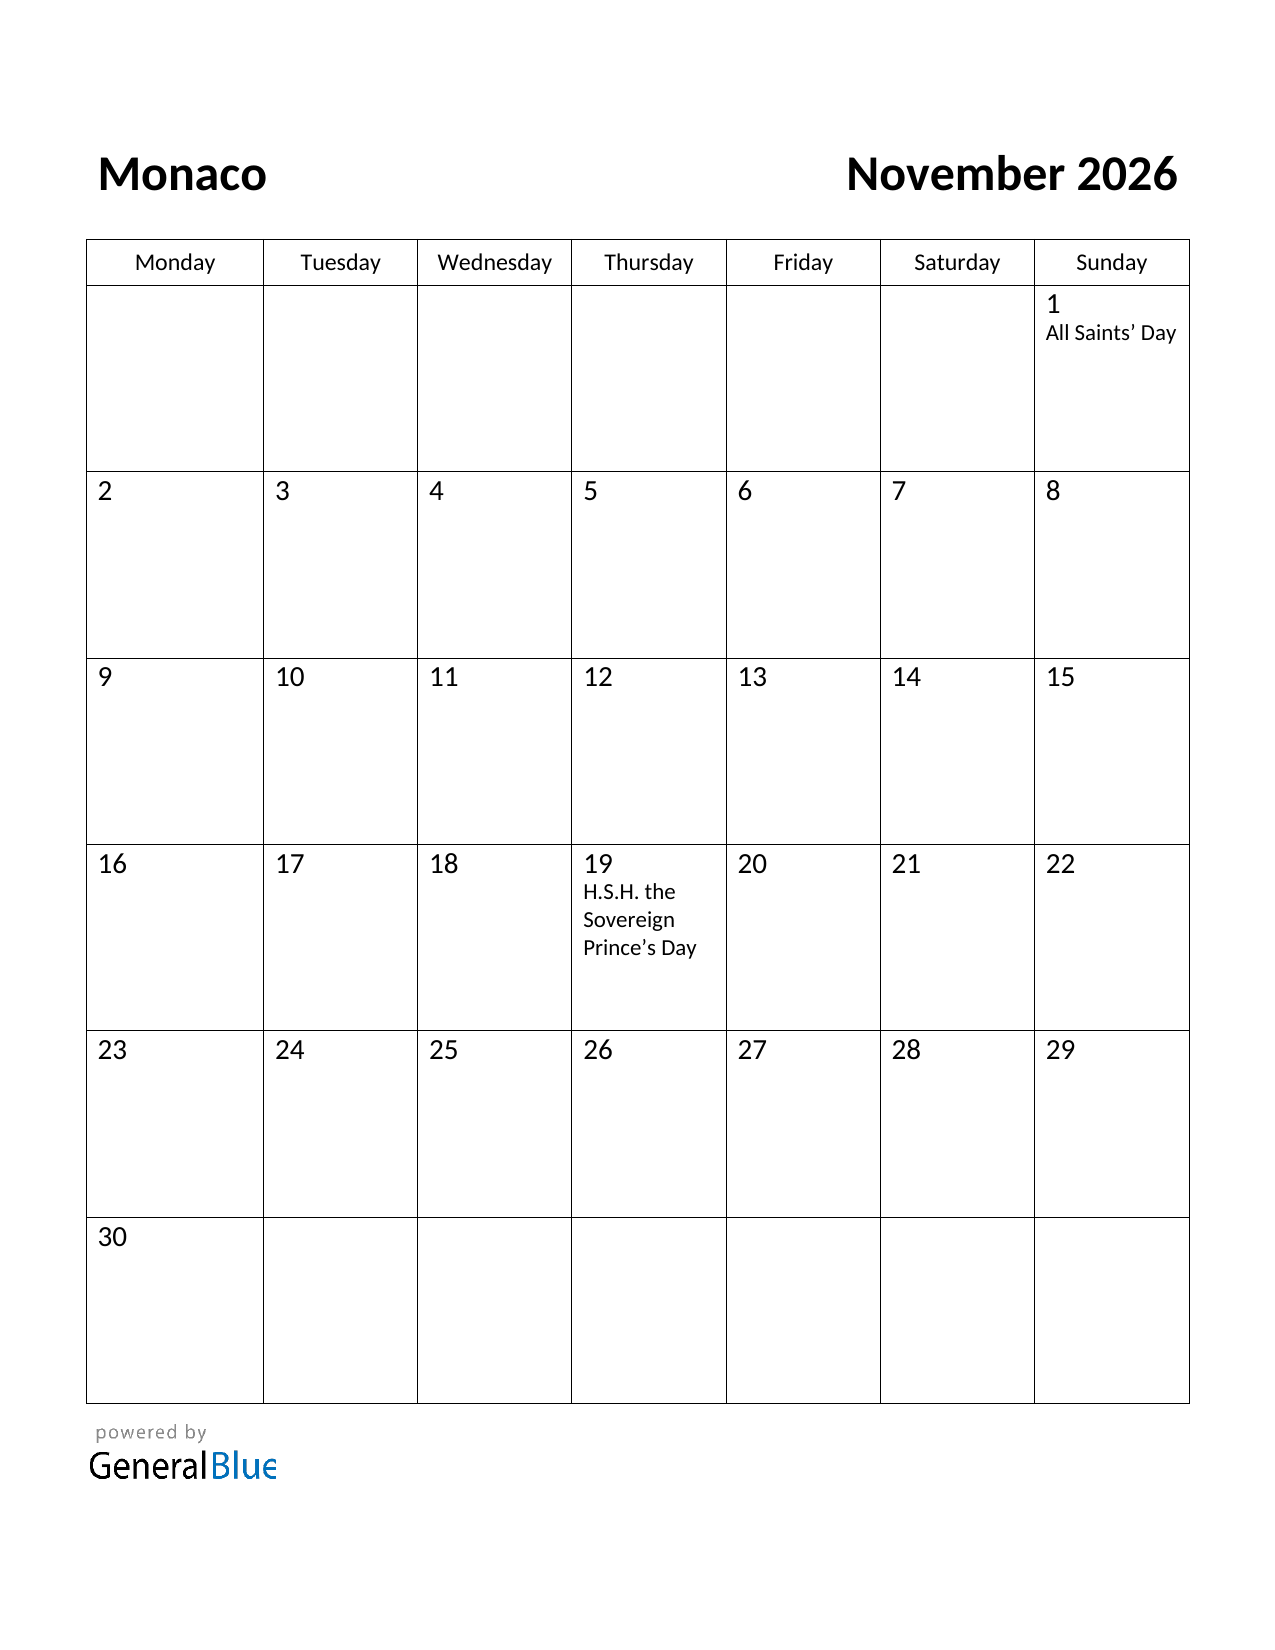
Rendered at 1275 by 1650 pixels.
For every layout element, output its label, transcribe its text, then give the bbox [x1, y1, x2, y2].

table_cell [418, 691, 571, 844]
table_cell [264, 1250, 417, 1403]
table_cell [87, 318, 263, 471]
table_cell [87, 286, 263, 318]
table_cell 12 [572, 659, 726, 691]
table_cell 1 [1035, 286, 1189, 318]
table_cell [264, 878, 417, 1030]
table_cell [87, 505, 263, 657]
table_cell [264, 286, 417, 318]
table_cell 21 [881, 845, 1034, 877]
table_cell 16 [87, 845, 263, 877]
table_cell [881, 691, 1034, 844]
table_cell [881, 318, 1034, 471]
table_cell [264, 691, 417, 844]
table_header Monaco [86, 105, 572, 239]
table_cell 8 [1035, 472, 1189, 504]
table_cell 15 [1035, 659, 1189, 691]
table_cell [418, 505, 571, 657]
table_cell [418, 878, 571, 1030]
table_cell 18 [418, 845, 571, 877]
table_cell 2 [87, 472, 263, 504]
table_cell [572, 318, 726, 471]
table_cell 24 [264, 1031, 417, 1064]
table_cell [727, 505, 880, 657]
table_cell 28 [881, 1031, 1034, 1064]
table_cell 29 [1035, 1031, 1189, 1064]
table_cell 7 [881, 472, 1034, 504]
table_cell [1035, 505, 1189, 657]
table_cell Sunday [1035, 240, 1189, 284]
table_cell [1035, 1064, 1189, 1217]
table_cell [727, 286, 880, 318]
table_cell [264, 318, 417, 471]
table_cell 27 [727, 1031, 880, 1064]
table_cell 25 [418, 1031, 571, 1064]
table_cell 11 [418, 659, 571, 691]
table_cell [87, 878, 263, 1030]
table_header November 2026 [572, 105, 1189, 239]
table_cell Wednesday [418, 240, 571, 284]
table_cell [572, 1218, 726, 1250]
table_cell [264, 1218, 417, 1250]
table_cell [1035, 691, 1189, 844]
table_cell 3 [264, 472, 417, 504]
table_cell [418, 286, 571, 318]
table_cell [87, 691, 263, 844]
table_cell [572, 1064, 726, 1217]
table_cell 26 [572, 1031, 726, 1064]
table_cell [572, 1250, 726, 1403]
table_cell [418, 1064, 571, 1217]
table_cell [727, 318, 880, 471]
table_cell [572, 505, 726, 657]
table_cell 6 [727, 472, 880, 504]
table_cell 23 [87, 1031, 263, 1064]
table_cell 20 [727, 845, 880, 877]
table_cell [881, 1064, 1034, 1217]
table_cell [727, 691, 880, 844]
table_cell [881, 1218, 1034, 1250]
table_cell [87, 1250, 263, 1403]
table_cell 13 [727, 659, 880, 691]
table_cell Monday [87, 240, 263, 284]
table_cell Thursday [572, 240, 726, 284]
table_cell 10 [264, 659, 417, 691]
picture [88, 1421, 276, 1484]
table_cell Saturday [881, 240, 1034, 284]
table_cell All Saints’ Day [1035, 318, 1189, 471]
table_cell [1035, 1250, 1189, 1403]
table_cell 17 [264, 845, 417, 877]
table_cell 5 [572, 472, 726, 504]
table_cell [87, 1064, 263, 1217]
table_cell [881, 878, 1034, 1030]
table_cell [572, 286, 726, 318]
table_cell 30 [87, 1218, 263, 1250]
table_cell 9 [87, 659, 263, 691]
table_cell [1035, 878, 1189, 1030]
table_cell Friday [727, 240, 880, 284]
table_cell 14 [881, 659, 1034, 691]
table_cell [418, 1218, 571, 1250]
table_cell Tuesday [264, 240, 417, 284]
table_cell [86, 1404, 1189, 1502]
table_cell [727, 1250, 880, 1403]
table_cell [881, 505, 1034, 657]
table_cell H.S.H. the Sovereign Prince’s Day [572, 878, 726, 1030]
table_cell 19 [572, 845, 726, 877]
table_cell [418, 318, 571, 471]
table_cell 4 [418, 472, 571, 504]
table_cell [727, 878, 880, 1030]
table_cell [572, 691, 726, 844]
table_cell [881, 1250, 1034, 1403]
table_cell [1035, 1218, 1189, 1250]
table_cell [418, 1250, 571, 1403]
table_cell [727, 1064, 880, 1217]
table_cell 22 [1035, 845, 1189, 877]
table_cell [727, 1218, 880, 1250]
table_cell [881, 286, 1034, 318]
table_cell [264, 505, 417, 657]
table_cell [264, 1064, 417, 1217]
